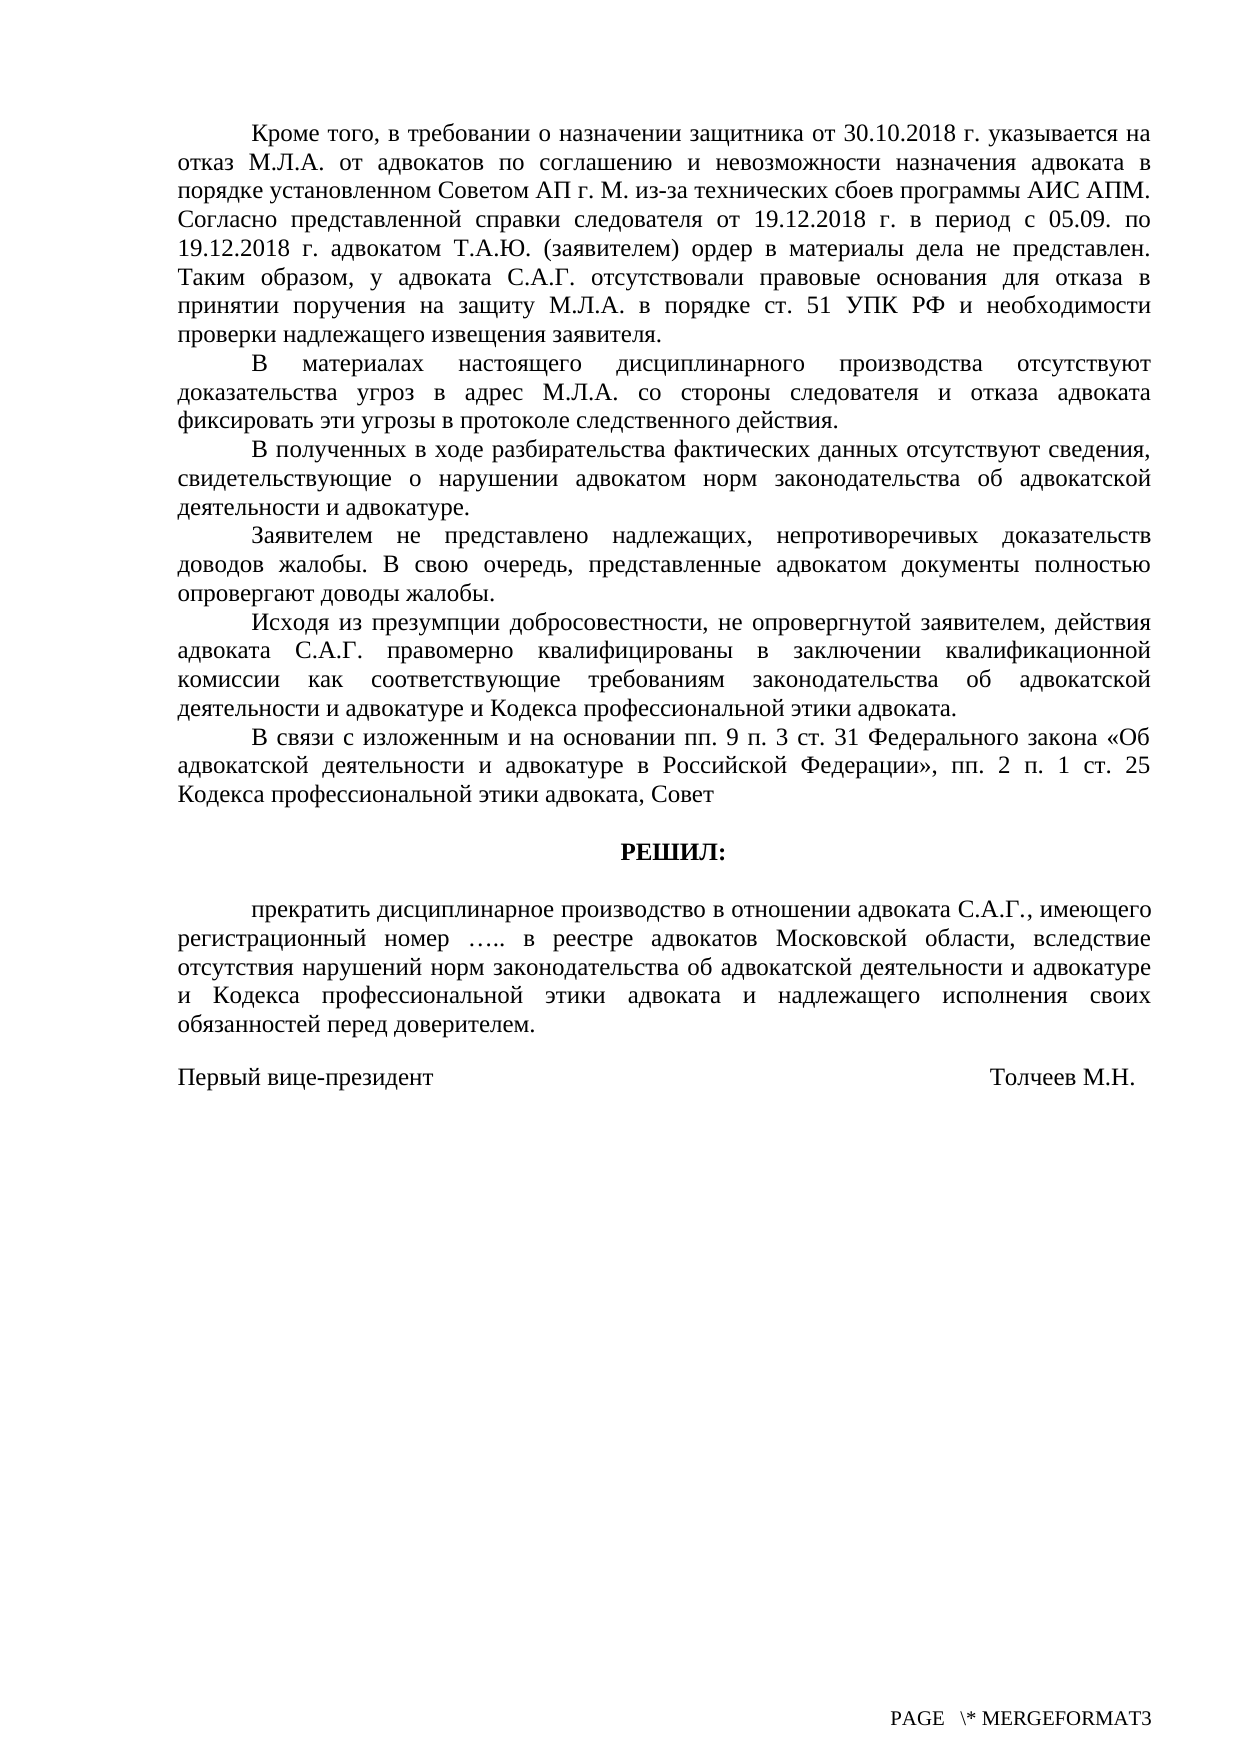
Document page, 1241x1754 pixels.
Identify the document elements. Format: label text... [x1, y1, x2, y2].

text В материалах настоящего дисциплинарного производства отсутствуют доказательства угроз в адрес М.Л.А. со стороны следователя и отказа адвоката фиксировать эти угрозы в протоколе следственного действия. [177, 348, 1152, 434]
text В полученных в ходе разбирательства фактических данных отсутствуют сведения, свидетельствующие о нарушении адвокатом норм законодательства об адвокатской деятельности и адвокатуре. [177, 434, 1152, 521]
text Первый вице-президент Толчеев М.Н. [177, 1062, 1152, 1091]
text В связи с изложенным и на основании пп. 9 п. 3 ст. 31 Федерального закона «Об адвокатской деятельности и адвокатуре в Российской Федерации», пп. 2 п. 1 ст. 25 Кодекса профессиональной этики адвоката, Совет [177, 722, 1152, 808]
text Исходя из презумпции добросовестности, не опровергнутой заявителем, действия адвоката С.А.Г. правомерно квалифицированы в заключении квалификационной комиссии как соответствующие требованиям законодательства об адвокатской деятельности и адвокатуре и Кодекса профессиональной этики адвоката. [177, 607, 1152, 722]
text Заявителем не представлено надлежащих, непротиворечивых доказательств доводов жалобы. В свою очередь, представленные адвокатом документы полностью опровергают доводы жалобы. [177, 521, 1152, 607]
text прекратить дисциплинарное производство в отношении адвоката С.А.Г., имеющего регистрационный номер ….. в реестре адвокатов Московской области, вследствие отсутствия нарушений норм законодательства об адвокатской деятельности и адвокатуре и Кодекса профессиональной этики адвоката и надлежащего исполнения своих обязанностей перед доверителем. [177, 894, 1152, 1038]
text Кроме того, в требовании о назначении защитника от 30.10.2018 г. указывается на отказ М.Л.А. от адвокатов по соглашению и невозможности назначения адвоката в порядке установленном Советом АП г. М. из-за технических сбоев программы АИС АПМ. Согласно представленной справки следователя от 19.12.2018 г. в период с 05.09. по 19.12.2018 г. адвокатом Т.А.Ю. (заявителем) ордер в материалы дела не представлен. Таким образом, у адвоката С.А.Г. отсутствовали правовые основания для отказа в принятии поручения на защиту М.Л.А. в порядке ст. 51 УПК РФ и необходимости проверки надлежащего извещения заявителя. [177, 118, 1152, 348]
text РЕШИЛ: [546, 837, 1152, 866]
